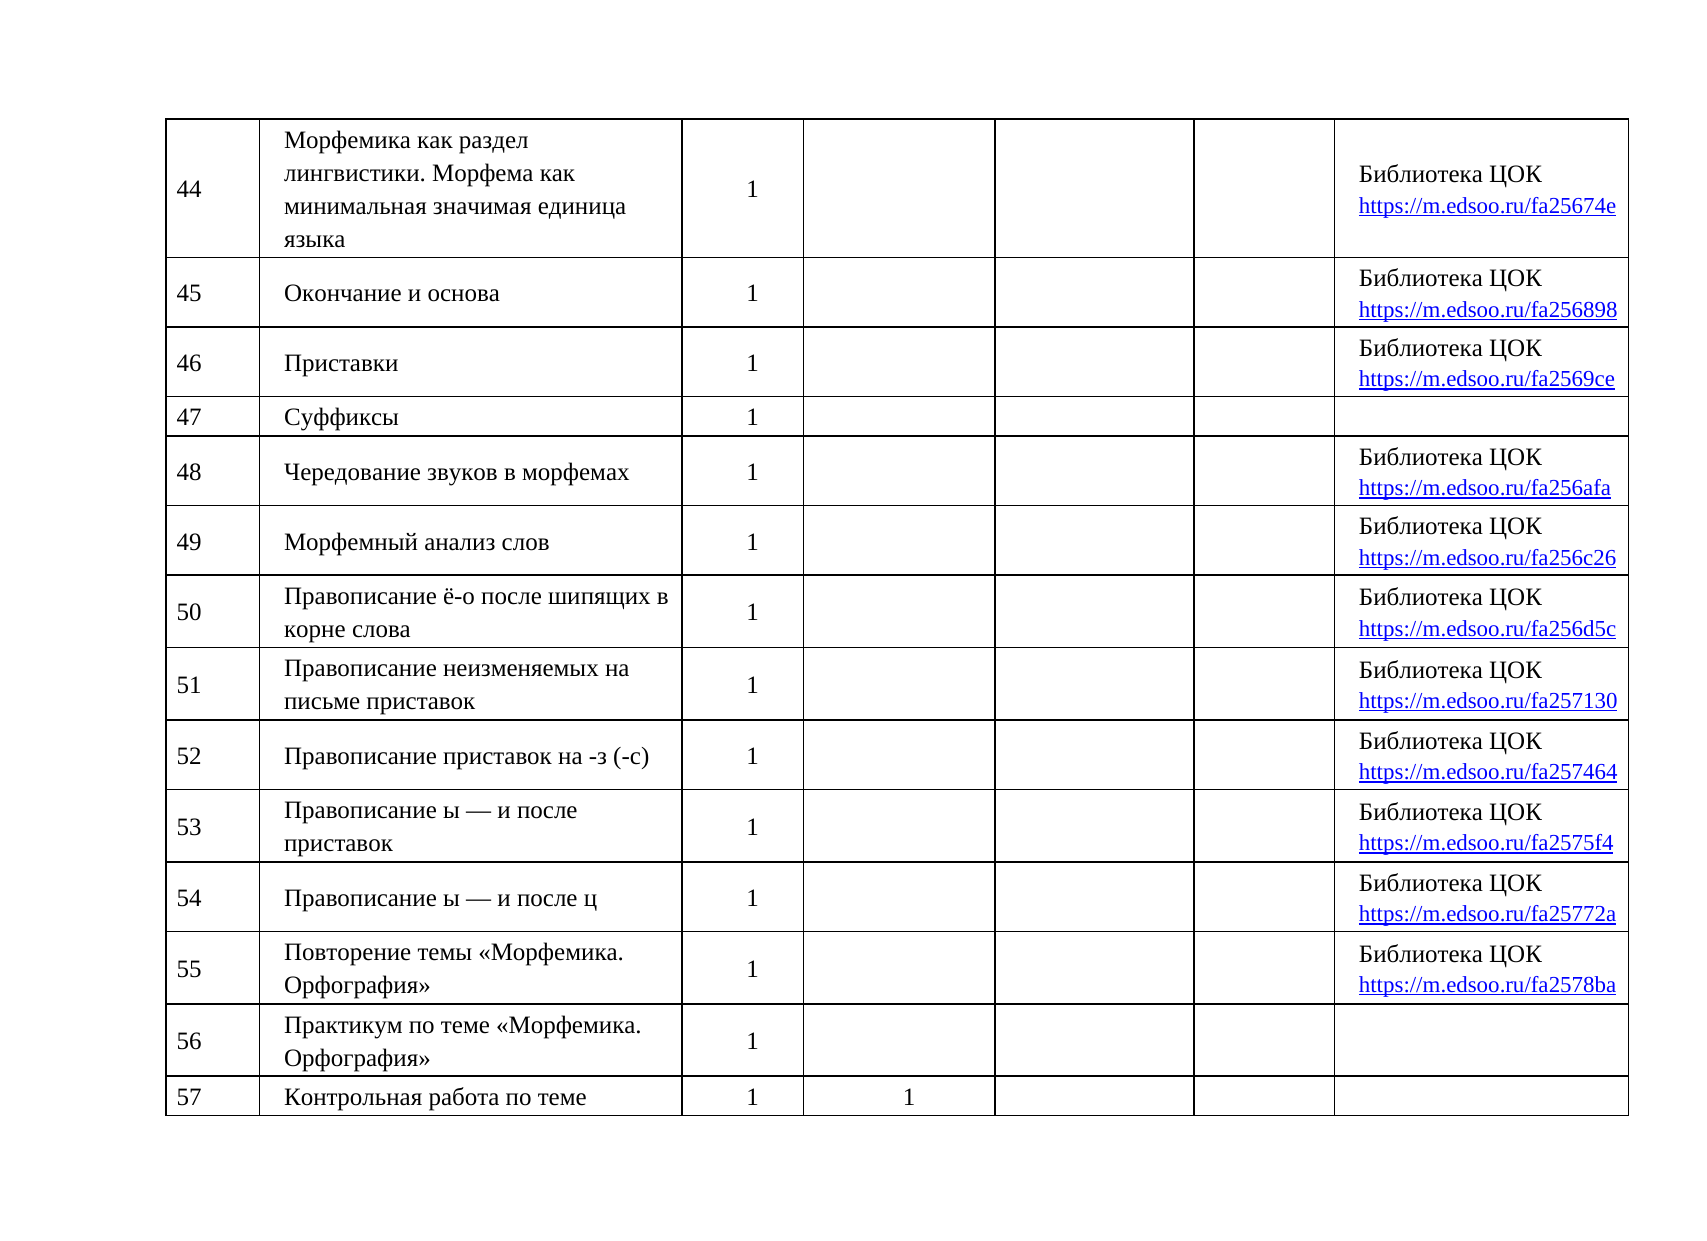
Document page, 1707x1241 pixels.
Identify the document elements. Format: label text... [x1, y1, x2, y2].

table_cell Библиотека ЦОК https://m.edsoo.ru/fa256d5c [1335, 576, 1628, 647]
table_cell Морфемный анализ слов [260, 506, 681, 574]
table_cell 1 [683, 863, 803, 931]
table_cell Правописание ы — и после приставок [260, 790, 681, 861]
table_cell [1195, 863, 1334, 931]
table_cell [996, 721, 1193, 789]
table_cell [1335, 397, 1628, 435]
table_cell [804, 790, 994, 861]
table_cell [1195, 1005, 1334, 1075]
table_cell [1195, 258, 1334, 326]
table_cell 45 [167, 258, 259, 326]
table_cell 1 [683, 932, 803, 1003]
table_cell 1 [683, 1077, 803, 1115]
table_cell Библиотека ЦОК https://m.edsoo.ru/fa257464 [1335, 721, 1628, 789]
table_cell 1 [683, 328, 803, 396]
table_cell Библиотека ЦОК https://m.edsoo.ru/fa256c26 [1335, 506, 1628, 574]
table_cell [1195, 932, 1334, 1003]
table_cell [1195, 437, 1334, 505]
table_cell [804, 397, 994, 435]
table_cell [804, 576, 994, 647]
table_cell [1195, 328, 1334, 396]
table_cell [1195, 506, 1334, 574]
table_cell Библиотека ЦОК https://m.edsoo.ru/fa2575f4 [1335, 790, 1628, 861]
table_cell 52 [167, 721, 259, 789]
table_cell Суффиксы [260, 397, 681, 435]
table_cell 54 [167, 863, 259, 931]
table_cell [1195, 120, 1334, 257]
table_cell [804, 437, 994, 505]
table_cell [804, 328, 994, 396]
table_cell Правописание приставок на -з (-с) [260, 721, 681, 789]
table_cell Правописание ы — и после ц [260, 863, 681, 931]
table_cell Повторение темы «Морфемика. Орфография» [260, 932, 681, 1003]
table_cell 1 [683, 397, 803, 435]
table_cell [996, 258, 1193, 326]
table_cell 50 [167, 576, 259, 647]
table_cell 44 [167, 120, 259, 257]
table_cell Правописание ё-о после шипящих в корне слова [260, 576, 681, 647]
table_cell 1 [683, 258, 803, 326]
table_cell 55 [167, 932, 259, 1003]
table_cell [996, 328, 1193, 396]
table_cell 47 [167, 397, 259, 435]
table_cell 1 [683, 790, 803, 861]
table_cell 51 [167, 648, 259, 719]
table_cell [1335, 1077, 1628, 1115]
table_cell [1195, 648, 1334, 719]
table_cell Библиотека ЦОК https://m.edsoo.ru/fa25674e [1335, 120, 1628, 257]
table_cell Окончание и основа [260, 258, 681, 326]
table_cell 1 [683, 506, 803, 574]
table_cell 1 [804, 1077, 994, 1115]
table_cell Библиотека ЦОК https://m.edsoo.ru/fa2578ba [1335, 932, 1628, 1003]
table_cell 49 [167, 506, 259, 574]
table_cell [996, 790, 1193, 861]
table_cell [804, 932, 994, 1003]
table_cell Библиотека ЦОК https://m.edsoo.ru/fa257130 [1335, 648, 1628, 719]
table_cell [996, 506, 1193, 574]
table_cell 1 [683, 1005, 803, 1075]
table_cell [996, 437, 1193, 505]
table_cell [804, 648, 994, 719]
table_cell 57 [167, 1077, 259, 1115]
table_cell [996, 863, 1193, 931]
table_cell [1195, 790, 1334, 861]
table_cell [804, 258, 994, 326]
table_cell 1 [683, 648, 803, 719]
table_cell [804, 1005, 994, 1075]
table_cell 1 [683, 120, 803, 257]
table_cell Библиотека ЦОК https://m.edsoo.ru/fa25772a [1335, 863, 1628, 931]
table_cell 46 [167, 328, 259, 396]
table_cell [1195, 576, 1334, 647]
table_cell [1195, 1077, 1334, 1115]
table_cell 1 [683, 437, 803, 505]
table_cell Приставки [260, 328, 681, 396]
table_cell [1335, 1005, 1628, 1075]
table_cell [804, 120, 994, 257]
table_cell [804, 506, 994, 574]
table_cell 53 [167, 790, 259, 861]
table_cell [996, 1005, 1193, 1075]
table_cell Библиотека ЦОК https://m.edsoo.ru/fa256afa [1335, 437, 1628, 505]
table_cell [260, 1077, 681, 1115]
table_cell [1195, 721, 1334, 789]
table_cell 1 [683, 576, 803, 647]
table_cell Библиотека ЦОК https://m.edsoo.ru/fa256898 [1335, 258, 1628, 326]
table_cell 56 [167, 1005, 259, 1075]
table_cell Правописание неизменяемых на письме приставок [260, 648, 681, 719]
table_cell [996, 576, 1193, 647]
table_cell 1 [683, 721, 803, 789]
table_cell [996, 648, 1193, 719]
table_cell [996, 932, 1193, 1003]
table_cell Чередование звуков в морфемах [260, 437, 681, 505]
table_cell [996, 1077, 1193, 1115]
table_cell Практикум по теме «Морфемика. Орфография» [260, 1005, 681, 1075]
table_cell 48 [167, 437, 259, 505]
table_cell Библиотека ЦОК https://m.edsoo.ru/fa2569ce [1335, 328, 1628, 396]
table_cell [996, 397, 1193, 435]
table_cell [996, 120, 1193, 257]
table_cell [1195, 397, 1334, 435]
table_cell Морфемика как раздел лингвистики. Морфема как минимальная значимая единица языка [260, 120, 681, 257]
table_cell [804, 721, 994, 789]
table_cell [804, 863, 994, 931]
